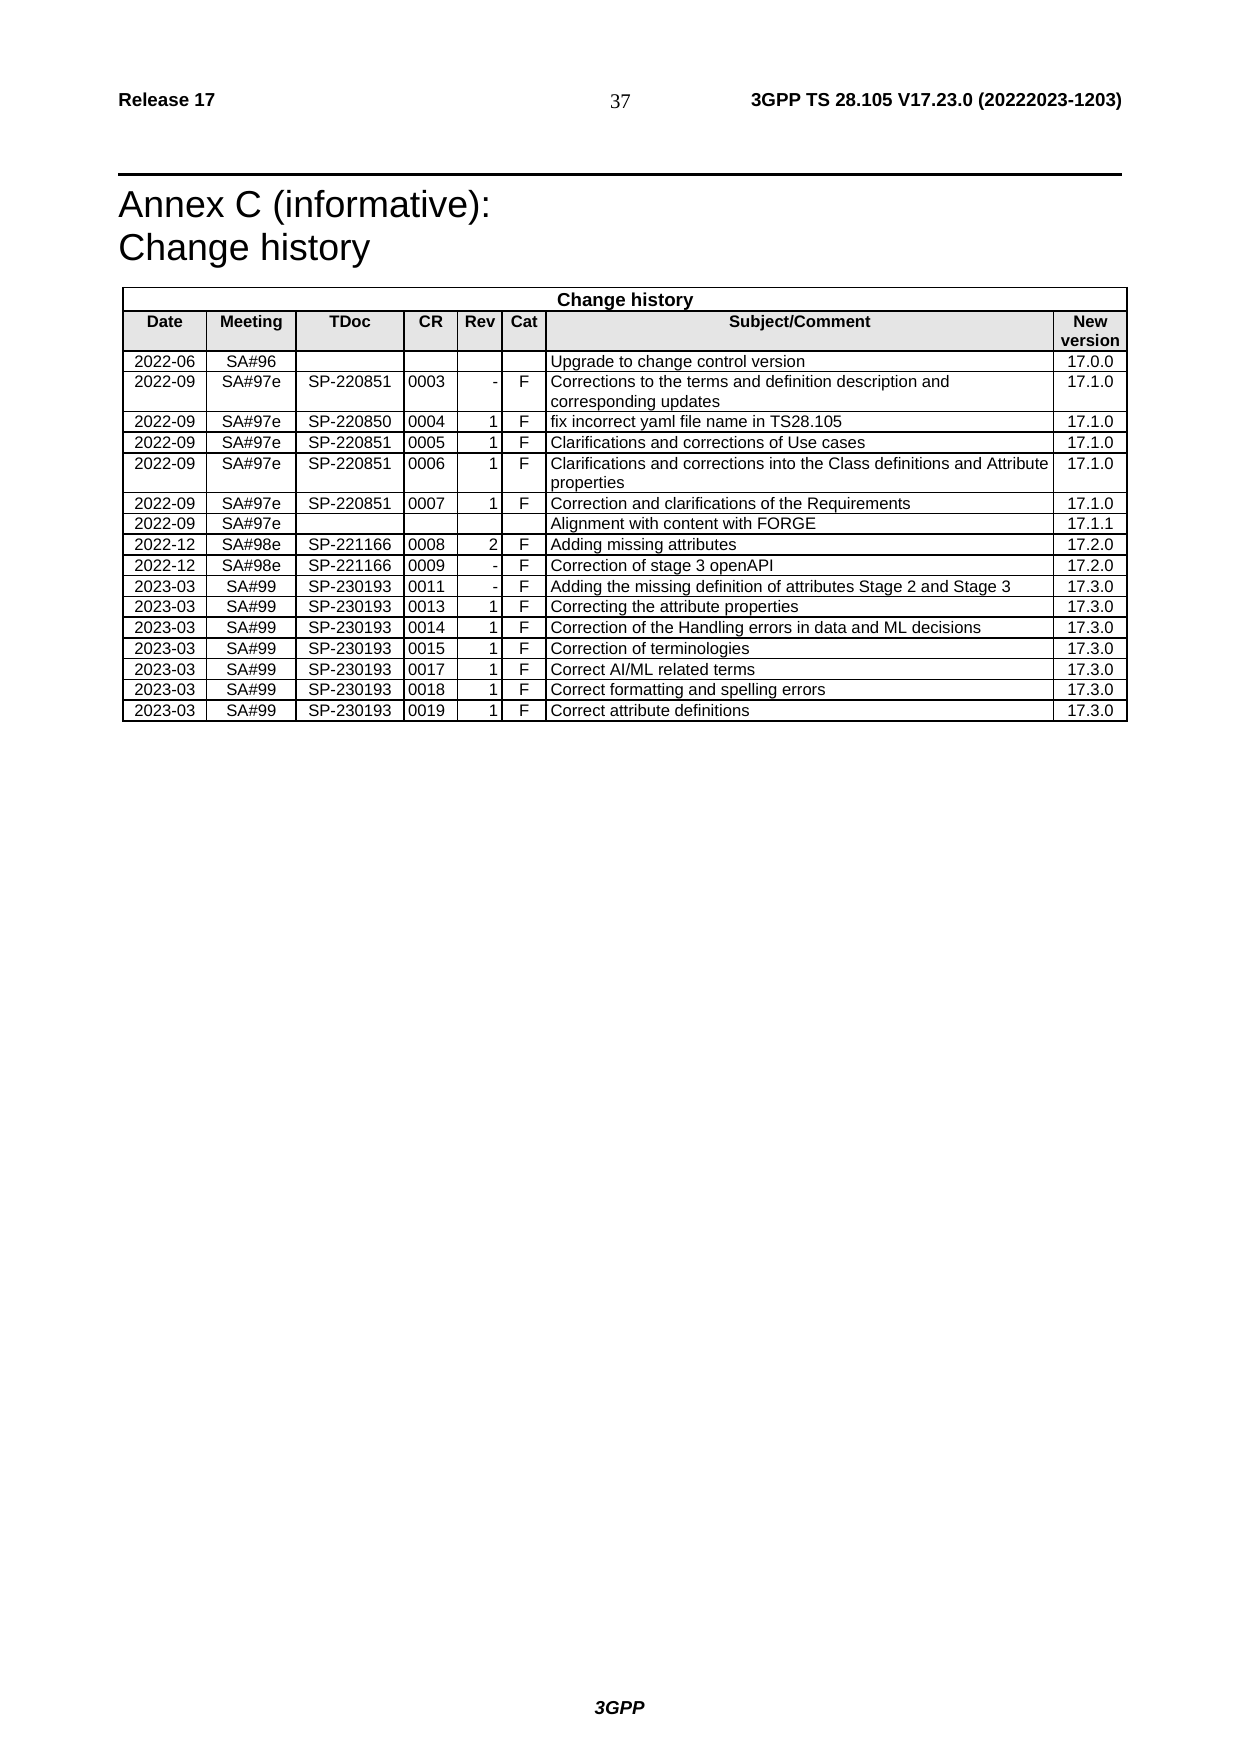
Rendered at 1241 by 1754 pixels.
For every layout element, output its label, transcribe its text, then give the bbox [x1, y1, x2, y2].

table_cell F [503, 535, 545, 554]
table_cell [547, 659, 1053, 678]
table_header Change history [124, 288, 1126, 310]
table_cell 0008 [405, 535, 457, 554]
table_cell [405, 618, 457, 637]
table_cell [458, 352, 501, 371]
table_cell [458, 659, 501, 678]
table_cell [503, 639, 545, 658]
table_cell [297, 659, 403, 678]
table_cell fix incorrect yaml file name in TS28.105 [547, 412, 1053, 431]
table_cell SP-220851 [297, 493, 403, 513]
table_cell Alignment with content with FORGE [547, 514, 1053, 533]
table_cell 2022-09 [124, 372, 206, 411]
table_cell SP-220851 [297, 454, 403, 492]
table_cell [547, 680, 1053, 699]
table_cell [503, 514, 545, 533]
table_cell [1054, 597, 1126, 616]
table_cell 2022-09 [124, 412, 206, 431]
table_cell 2022-09 [124, 454, 206, 492]
table_cell [297, 576, 403, 596]
table_cell [547, 701, 1053, 720]
table_cell [405, 701, 457, 720]
table_cell [503, 680, 545, 699]
table_cell SA#98e [207, 556, 295, 575]
table_cell [458, 514, 501, 533]
table_cell 1 [458, 454, 501, 492]
table_cell [405, 352, 457, 371]
table_cell [405, 680, 457, 699]
table_cell SA#97e [207, 372, 295, 411]
table_cell [503, 659, 545, 678]
table_cell [1054, 576, 1126, 596]
table_cell [1054, 701, 1126, 720]
table_cell [458, 597, 501, 616]
table_cell CR [405, 312, 457, 350]
table_cell 0006 [405, 454, 457, 492]
table_cell F [503, 412, 545, 431]
table_cell F [503, 556, 545, 575]
table_cell F [503, 433, 545, 452]
table_cell [458, 618, 501, 637]
table_cell 2022-09 [124, 493, 206, 513]
table_cell 2022-09 [124, 514, 206, 533]
table_cell 0005 [405, 433, 457, 452]
table_cell 17.1.0 [1054, 372, 1126, 411]
table_cell [405, 576, 457, 596]
table_cell Correction of stage 3 openAPI [547, 556, 1053, 575]
table_cell 2 [458, 535, 501, 554]
table_cell [458, 680, 501, 699]
table_cell [547, 618, 1053, 637]
table_cell SA#98e [207, 535, 295, 554]
table_cell 2022-06 [124, 352, 206, 371]
table_cell 1 [458, 493, 501, 513]
table_cell [547, 597, 1053, 616]
table_cell [297, 597, 403, 616]
table_cell 2022-12 [124, 535, 206, 554]
table_cell Corrections to the terms and definition description and corresponding updates [547, 372, 1053, 411]
table_cell [124, 680, 206, 699]
table_cell 0003 [405, 372, 457, 411]
table_cell 17.1.1 [1054, 514, 1126, 533]
table_cell 0007 [405, 493, 457, 513]
table_cell [547, 639, 1053, 658]
table_cell [297, 352, 403, 371]
table_cell [207, 639, 295, 658]
table_cell 1 [458, 433, 501, 452]
table_cell F [503, 454, 545, 492]
table_cell [297, 514, 403, 533]
table_cell [503, 352, 545, 371]
table_cell [503, 618, 545, 637]
table_cell [458, 576, 501, 596]
table_cell [405, 659, 457, 678]
table_cell [297, 618, 403, 637]
table_cell 0004 [405, 412, 457, 431]
table_cell [1054, 618, 1126, 637]
table_cell Clarifications and corrections into the Class definitions and Attribute properties [547, 454, 1053, 492]
table_cell SP-221166 [297, 556, 403, 575]
table_cell [207, 680, 295, 699]
table_cell [124, 576, 206, 596]
table_cell [297, 701, 403, 720]
table_cell [124, 659, 206, 678]
table_cell 2022-09 [124, 433, 206, 452]
table_cell [124, 618, 206, 637]
table_cell [458, 701, 501, 720]
table_cell - [458, 372, 501, 411]
table_cell [458, 639, 501, 658]
table_cell Adding missing attributes [547, 535, 1053, 554]
table_cell [124, 701, 206, 720]
table_cell Rev [458, 312, 501, 350]
table_cell [207, 701, 295, 720]
table_cell SA#97e [207, 433, 295, 452]
table_cell SA#97e [207, 412, 295, 431]
subtitle Annex C (informative): Change history [118, 176, 1122, 268]
table_cell SP-221166 [297, 535, 403, 554]
table_cell 17.0.0 [1054, 352, 1126, 371]
table_cell [1054, 639, 1126, 658]
table_cell [297, 639, 403, 658]
table_cell SP-220851 [297, 372, 403, 411]
table_cell Date [124, 312, 206, 350]
table_cell [207, 659, 295, 678]
table_cell New version [1054, 312, 1126, 350]
table_cell SP-220850 [297, 412, 403, 431]
table_cell SA#97e [207, 493, 295, 513]
table_cell Subject/Comment [547, 312, 1053, 350]
table_cell SA#97e [207, 514, 295, 533]
table_cell [207, 576, 295, 596]
table_cell Clarifications and corrections of Use cases [547, 433, 1053, 452]
table_cell 2022-12 [124, 556, 206, 575]
table_cell Meeting [207, 312, 295, 350]
table_cell [207, 597, 295, 616]
table_cell 17.2.0 [1054, 535, 1126, 554]
table_cell 17.1.0 [1054, 433, 1126, 452]
table_cell F [503, 493, 545, 513]
table_cell [503, 576, 545, 596]
table_cell [503, 701, 545, 720]
table_cell SP-220851 [297, 433, 403, 452]
table_cell 17.1.0 [1054, 493, 1126, 513]
table_cell [405, 514, 457, 533]
table_cell [405, 639, 457, 658]
table_cell Cat [503, 312, 545, 350]
table_cell Upgrade to change control version [547, 352, 1053, 371]
table_cell SA#96 [207, 352, 295, 371]
table_cell [124, 639, 206, 658]
table_cell [207, 618, 295, 637]
table_cell [1054, 680, 1126, 699]
table_cell - [458, 556, 501, 575]
table_cell Correction and clarifications of the Requirements [547, 493, 1053, 513]
table_cell TDoc [297, 312, 403, 350]
table_cell 17.1.0 [1054, 412, 1126, 431]
table_cell 17.1.0 [1054, 454, 1126, 492]
table_cell 0009 [405, 556, 457, 575]
table_cell [297, 680, 403, 699]
table_cell [503, 597, 545, 616]
table_cell [405, 597, 457, 616]
table_cell SA#97e [207, 454, 295, 492]
table_cell 17.2.0 [1054, 556, 1126, 575]
table_cell F [503, 372, 545, 411]
table_cell [1054, 659, 1126, 678]
table_cell [547, 576, 1053, 596]
table_cell [124, 597, 206, 616]
table_cell 1 [458, 412, 501, 431]
